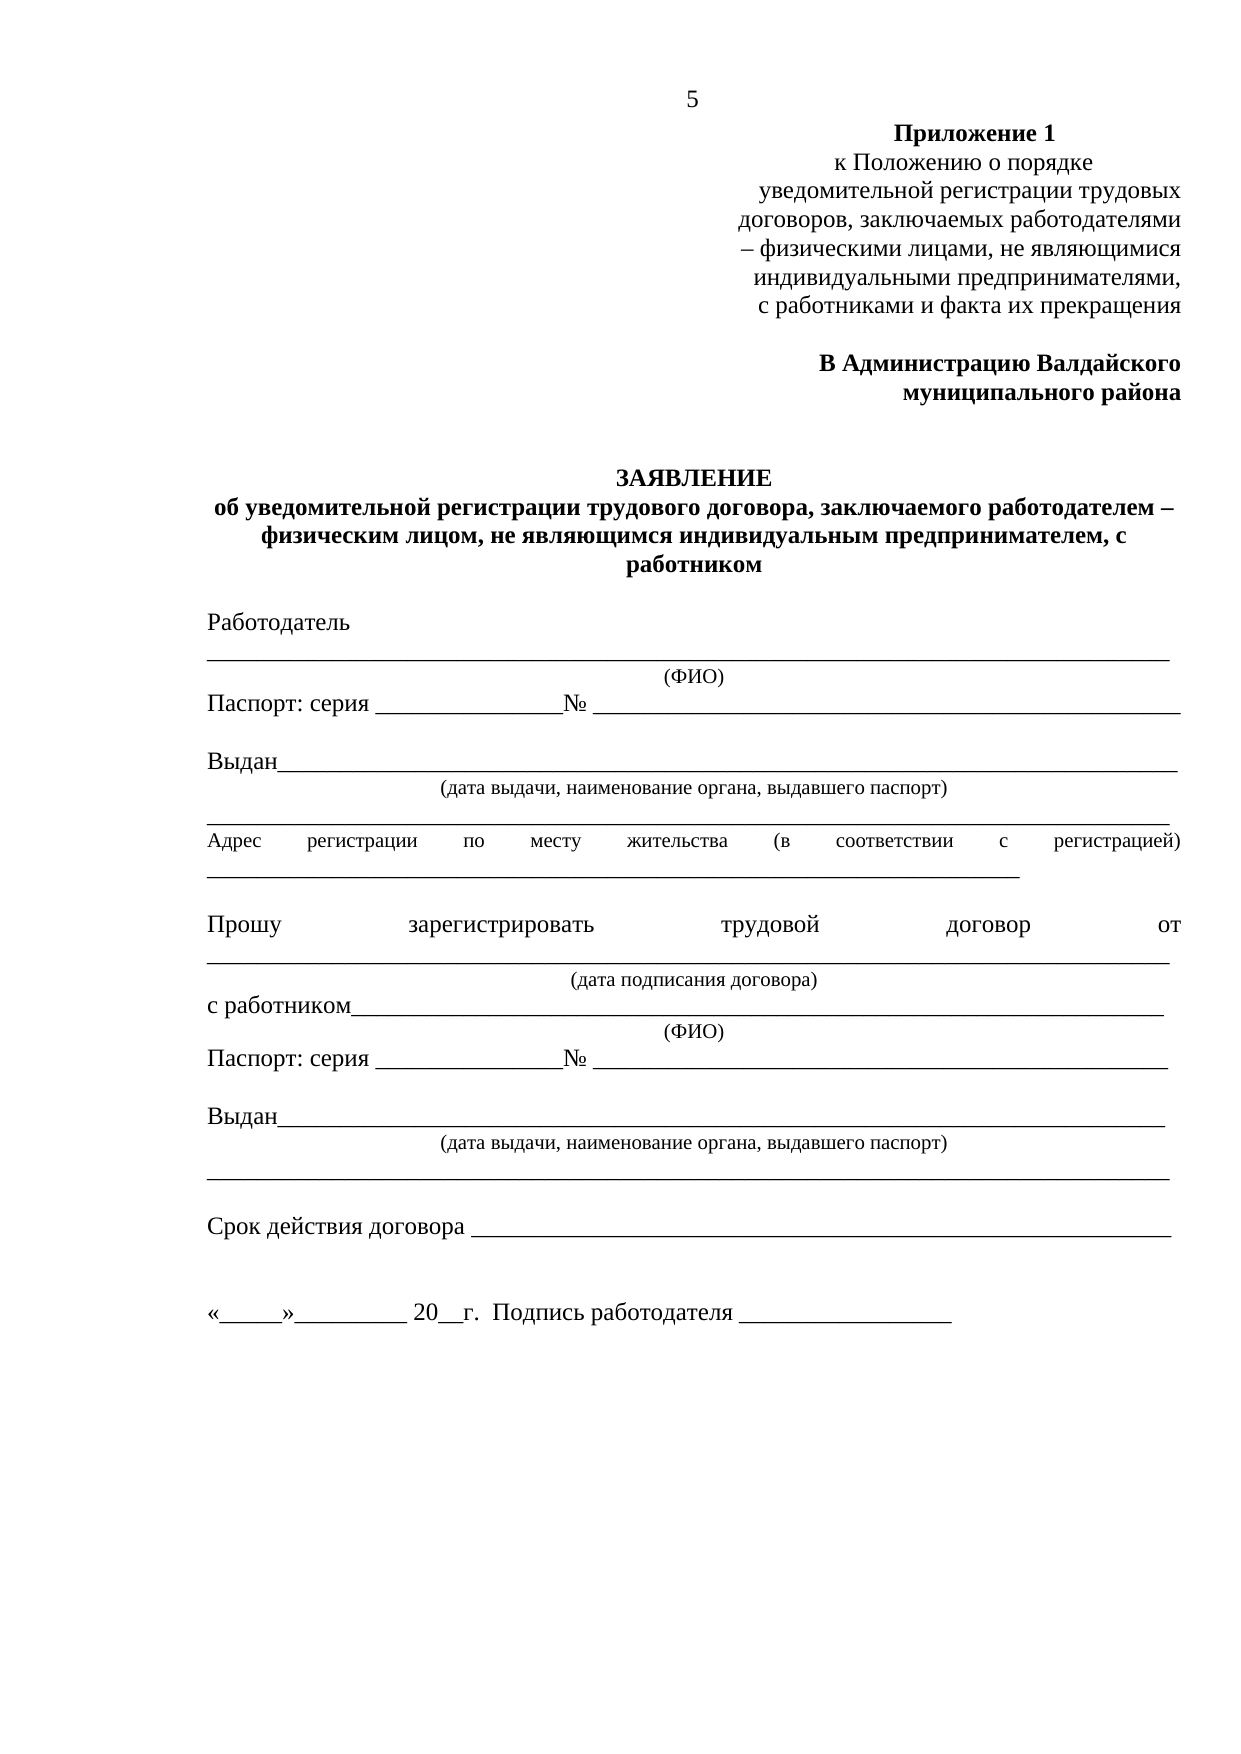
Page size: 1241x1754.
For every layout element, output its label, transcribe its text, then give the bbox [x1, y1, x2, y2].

text муниципального района [207, 377, 1181, 406]
text (дата выдачи, наименование органа, выдавшего паспорт) [207, 1130, 1181, 1154]
text договоров, заключаемых работодателями [251, 204, 1181, 233]
text «_____»_________ 20__г. Подпись работодателя _________________ [207, 1297, 1181, 1326]
text с работниками и факта их прекращения [207, 291, 1181, 319]
text Паспорт: серия _______________№ _______________________________________________ [207, 688, 1181, 717]
text Приложение 1 [768, 118, 1181, 147]
text индивидуальными предпринимателями, [207, 262, 1181, 291]
text к Положению о порядке [207, 147, 1093, 176]
text Выдан________________________________________________________________________ [207, 746, 1181, 775]
text Срок действия договора ________________________________________________________ [207, 1211, 1181, 1240]
text Работодатель _____________________________________________________________________________ [207, 607, 1181, 664]
text _____________________________________________________________________________ [207, 799, 1181, 827]
text (дата подписания договора) [207, 967, 1181, 991]
text (дата выдачи, наименование органа, выдавшего паспорт) [207, 775, 1181, 799]
text с работником_________________________________________________________________ [207, 991, 1181, 1019]
text уведомительной регистрации трудовых [207, 176, 1181, 204]
text ЗАЯВЛЕНИЕ [207, 463, 1181, 492]
text В Администрацию Валдайского [207, 348, 1181, 377]
text _____________________________________________________________________________ [207, 1154, 1181, 1182]
text об уведомительной регистрации трудового договора, заключаемого работодателем – физическим лицом, не являющимся индивидуальным предпринимателем, с работником [207, 492, 1181, 578]
text Паспорт: серия _______________№ ______________________________________________ [207, 1043, 1181, 1072]
text – физическими лицами, не являющимися [251, 233, 1181, 262]
text Адрес регистрации по месту жительства (в соответствии с регистрацией) _________________________________________________________________ [207, 827, 1181, 880]
text (ФИО) [207, 664, 1181, 688]
text Выдан_______________________________________________________________________ [207, 1101, 1181, 1130]
text Прошу зарегистрировать трудовой договор от _____________________________________________________________________________ [207, 909, 1181, 967]
text (ФИО) [207, 1019, 1181, 1043]
